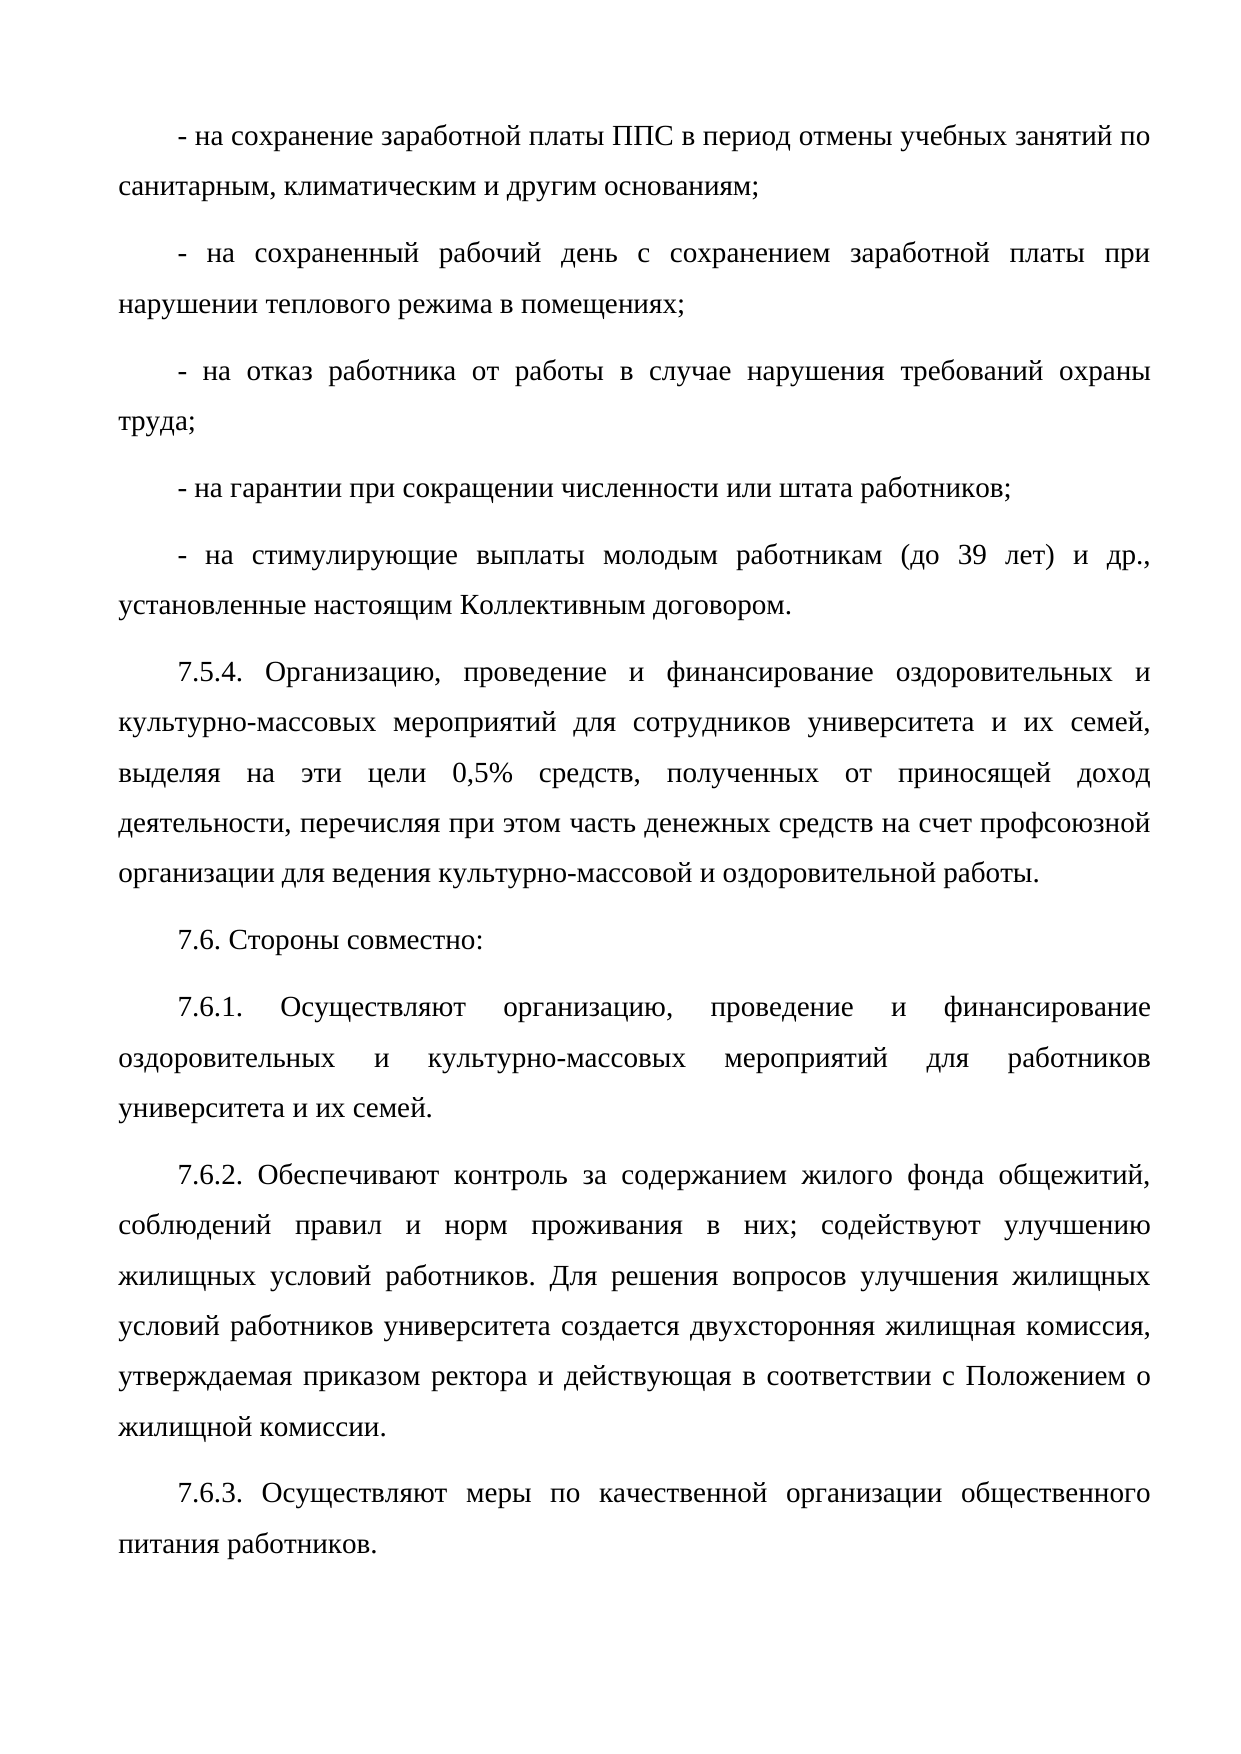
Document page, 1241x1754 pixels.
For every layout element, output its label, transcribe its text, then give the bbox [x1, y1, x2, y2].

text 7.5.4. Организацию, проведение и финансирование оздоровительных и культурно-массовых мероприятий для сотрудников университета и их семей, выделяя на эти цели 0,5% средств, полученных от приносящей доход деятельности, перечисляя при этом часть денежных средств на счет профсоюзной организации для ведения культурно-массовой и оздоровительной работы. [118, 654, 1152, 889]
text 7.6.3. Осуществляют меры по качественной организации общественного питания работников. [118, 1476, 1152, 1559]
text - на сохраненный рабочий день с сохранением заработной платы при нарушении теплового режима в помещениях; [118, 235, 1152, 319]
text - на гарантии при сокращении численности или штата работников; [118, 470, 1152, 503]
text - на отказ работника от работы в случае нарушения требований охраны труда; [118, 353, 1152, 437]
text - на стимулирующие выплаты молодым работникам (до 39 лет) и др., установленные настоящим Коллективным договором. [118, 537, 1152, 621]
text - на сохранение заработной платы ППС в период отмены учебных занятий по санитарным, климатическим и другим основаниям; [118, 118, 1152, 202]
text 7.6. Стороны совместно: [118, 922, 1152, 956]
text 7.6.1. Осуществляют организацию, проведение и финансирование оздоровительных и культурно-массовых мероприятий для работников университета и их семей. [118, 989, 1152, 1124]
text 7.6.2. Обеспечивают контроль за содержанием жилого фонда общежитий, соблюдений правил и норм проживания в них; содействуют улучшению жилищных условий работников. Для решения вопросов улучшения жилищных условий работников университета создается двухсторонняя жилищная комиссия, утверждаемая приказом ректора и действующая в соответствии с Положением о жилищной комиссии. [118, 1157, 1152, 1442]
